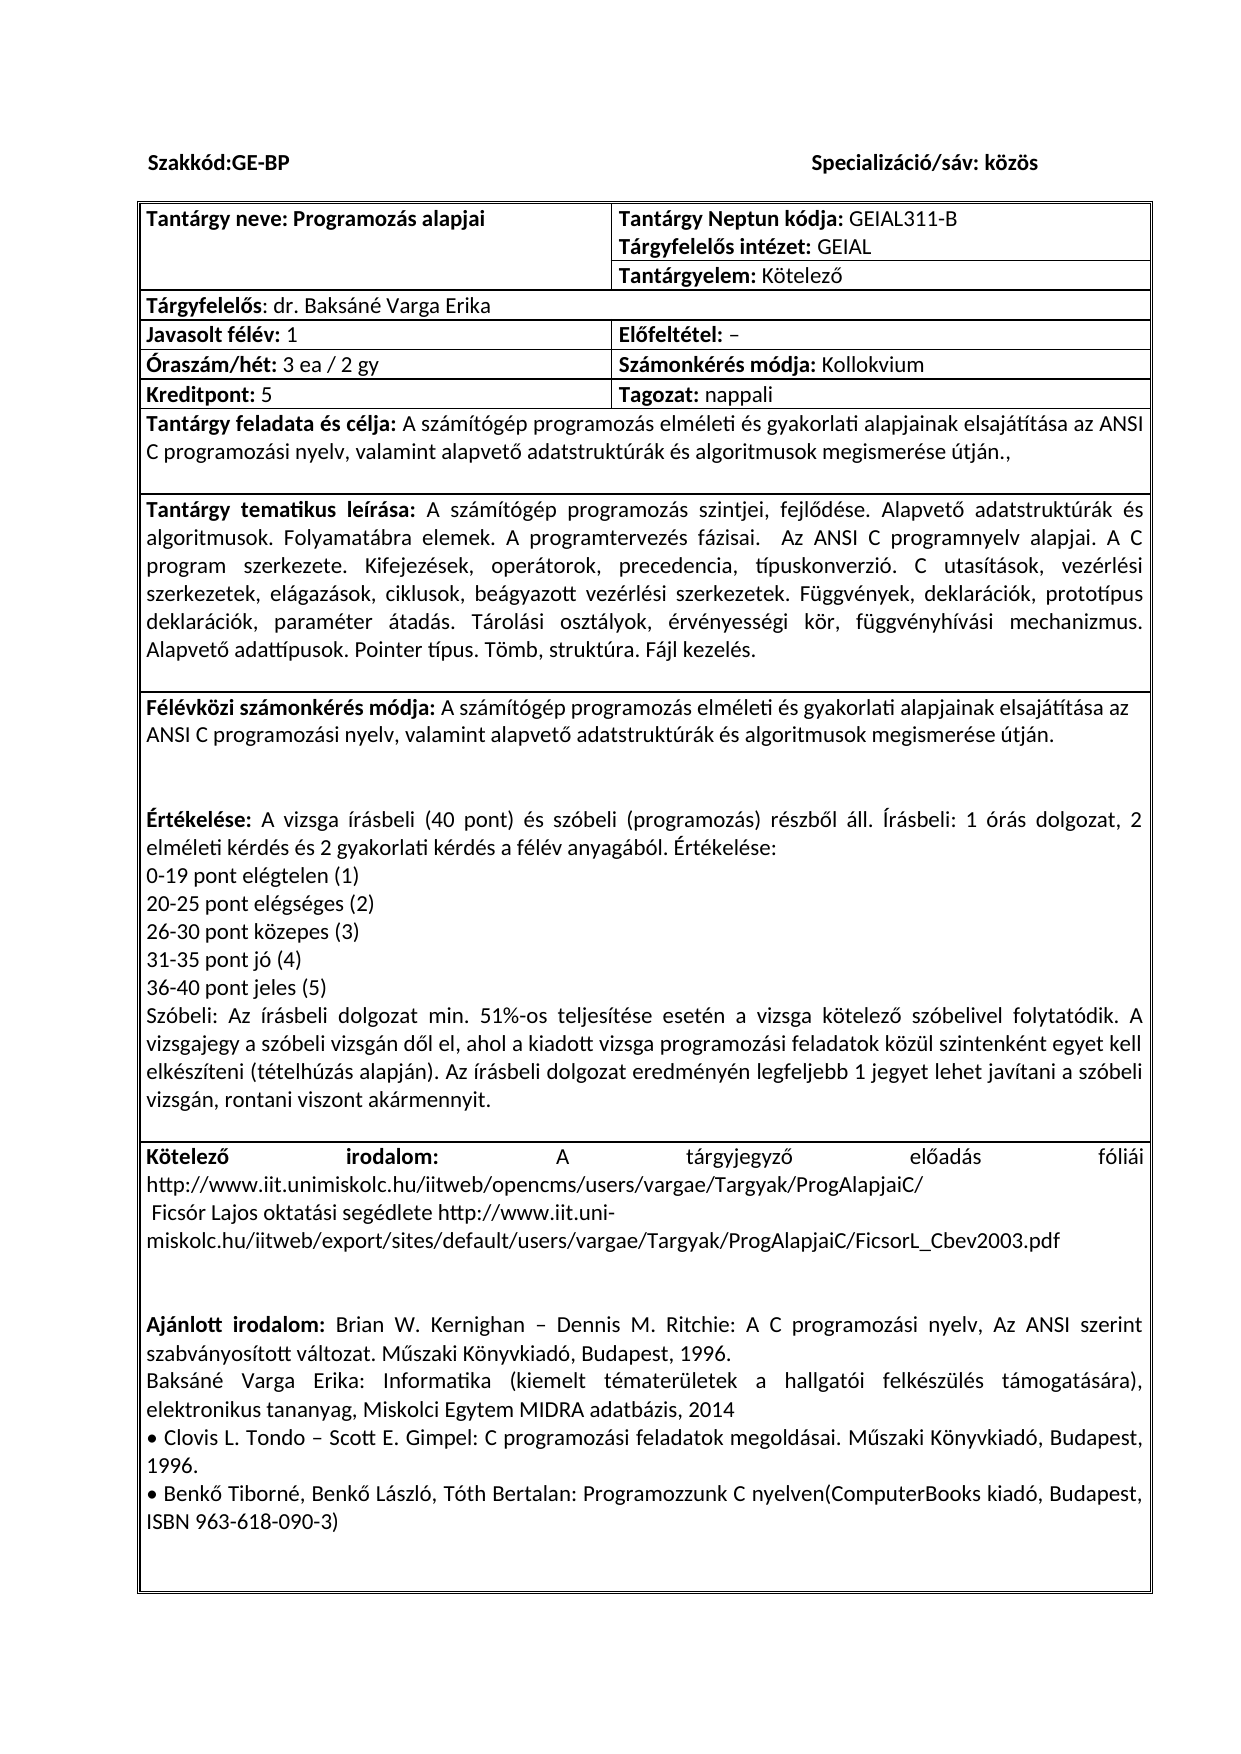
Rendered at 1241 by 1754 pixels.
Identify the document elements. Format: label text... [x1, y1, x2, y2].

table_cell Tagozat: nappali [612, 380, 1150, 408]
table_cell Kreditpont: 5 [141, 380, 611, 408]
table_cell Számonkérés módja: Kollokvium [612, 350, 1150, 378]
table_header Tantárgy neve: Programozás alapjai [141, 204, 611, 289]
table_cell Tantárgy feladata és célja: A számítógép programozás elméleti és gyakorlati alapjainak elsajátítása az ANSI C programozási nyelv, valamint alapvető adatstruktúrák és algoritmusok megismerése útján., [141, 409, 1150, 493]
text Szakkód:GE-BP Specializáció/sáv: közös [148, 148, 1093, 176]
table_cell Tárgyfelelős: dr. Baksáné Varga Erika [141, 291, 1150, 319]
table_cell Javasolt félév: 1 [141, 321, 611, 348]
table_header Tantárgy Neptun kódja: GEIAL311-B Tárgyfelelős intézet: GEIAL [612, 204, 1150, 260]
table_cell Óraszám/hét: 3 ea / 2 gy [141, 350, 611, 378]
table_cell Előfeltétel: – [612, 321, 1150, 348]
table_cell Tantárgyelem: Kötelező [612, 261, 1150, 289]
table_cell Tantárgy tematikus leírása: A számítógép programozás szintjei, fejlődése. Alapvető adatstruktúrák és algoritmusok. Folyamatábra elemek. A programtervezés fázisai. Az ANSI C programnyelv alapjai. A C program szerkezete. Kifejezések, operátorok, precedencia, típuskonverzió. C utasítások, vezérlési szerkezetek, elágazások, ciklusok, beágyazott vezérlési szerkezetek. Függvények, deklarációk, prototípus deklarációk, paraméter átadás. Tárolási osztályok, érvényességi kör, függvényhívási mechanizmus. Alapvető adattípusok. Pointer típus. Tömb, struktúra. Fájl kezelés. [141, 495, 1150, 691]
table_cell Félévközi számonkérés módja: A számítógép programozás elméleti és gyakorlati alapjainak elsajátítása az ANSI C programozási nyelv, valamint alapvető adatstruktúrák és algoritmusok megismerése útján. Értékelése: A vizsga írásbeli (40 pont) és szóbeli (programozás) részből áll. Írásbeli: 1 órás dolgozat, 2 elméleti kérdés és 2 gyakorlati kérdés a félév anyagából. Értékelése: 0-19 pont elégtelen (1) 20-25 pont elégséges (2) 26-30 pont közepes (3) 31-35 pont jó (4) 36-40 pont jeles (5) Szóbeli: Az írásbeli dolgozat min. 51%-os teljesítése esetén a vizsga kötelező szóbelivel folytatódik. A vizsgajegy a szóbeli vizsgán dől el, ahol a kiadott vizsga programozási feladatok közül szintenként egyet kell elkészíteni (tételhúzás alapján). Az írásbeli dolgozat eredményén legfeljebb 1 jegyet lehet javítani a szóbeli vizsgán, rontani viszont akármennyit. [141, 693, 1150, 1141]
table_cell Kötelező irodalom: A tárgyjegyző előadás fóliái http://www.iit.unimiskolc.hu/iitweb/opencms/users/vargae/Targyak/ProgAlapjaiC/ Ficsór Lajos oktatási segédlete http://www.iit.uni- miskolc.hu/iitweb/export/sites/default/users/vargae/Targyak/ProgAlapjaiC/FicsorL_Cbev2003.pdf Ajánlott irodalom: Brian W. Kernighan – Dennis M. Ritchie: A C programozási nyelv, Az ANSI szerint szabványosított változat. Műszaki Könyvkiadó, Budapest, 1996. Baksáné Varga Erika: Informatika (kiemelt tématerületek a hallgatói felkészülés támogatására), elektronikus tananyag, Miskolci Egytem MIDRA adatbázis, 2014 • Clovis L. Tondo – Scott E. Gimpel: C programozási feladatok megoldásai. Műszaki Könyvkiadó, Budapest, 1996. • Benkő Tiborné, Benkő László, Tóth Bertalan: Programozzunk C nyelven(ComputerBooks kiadó, Budapest, ISBN 963-618-090-3) [141, 1143, 1150, 1591]
